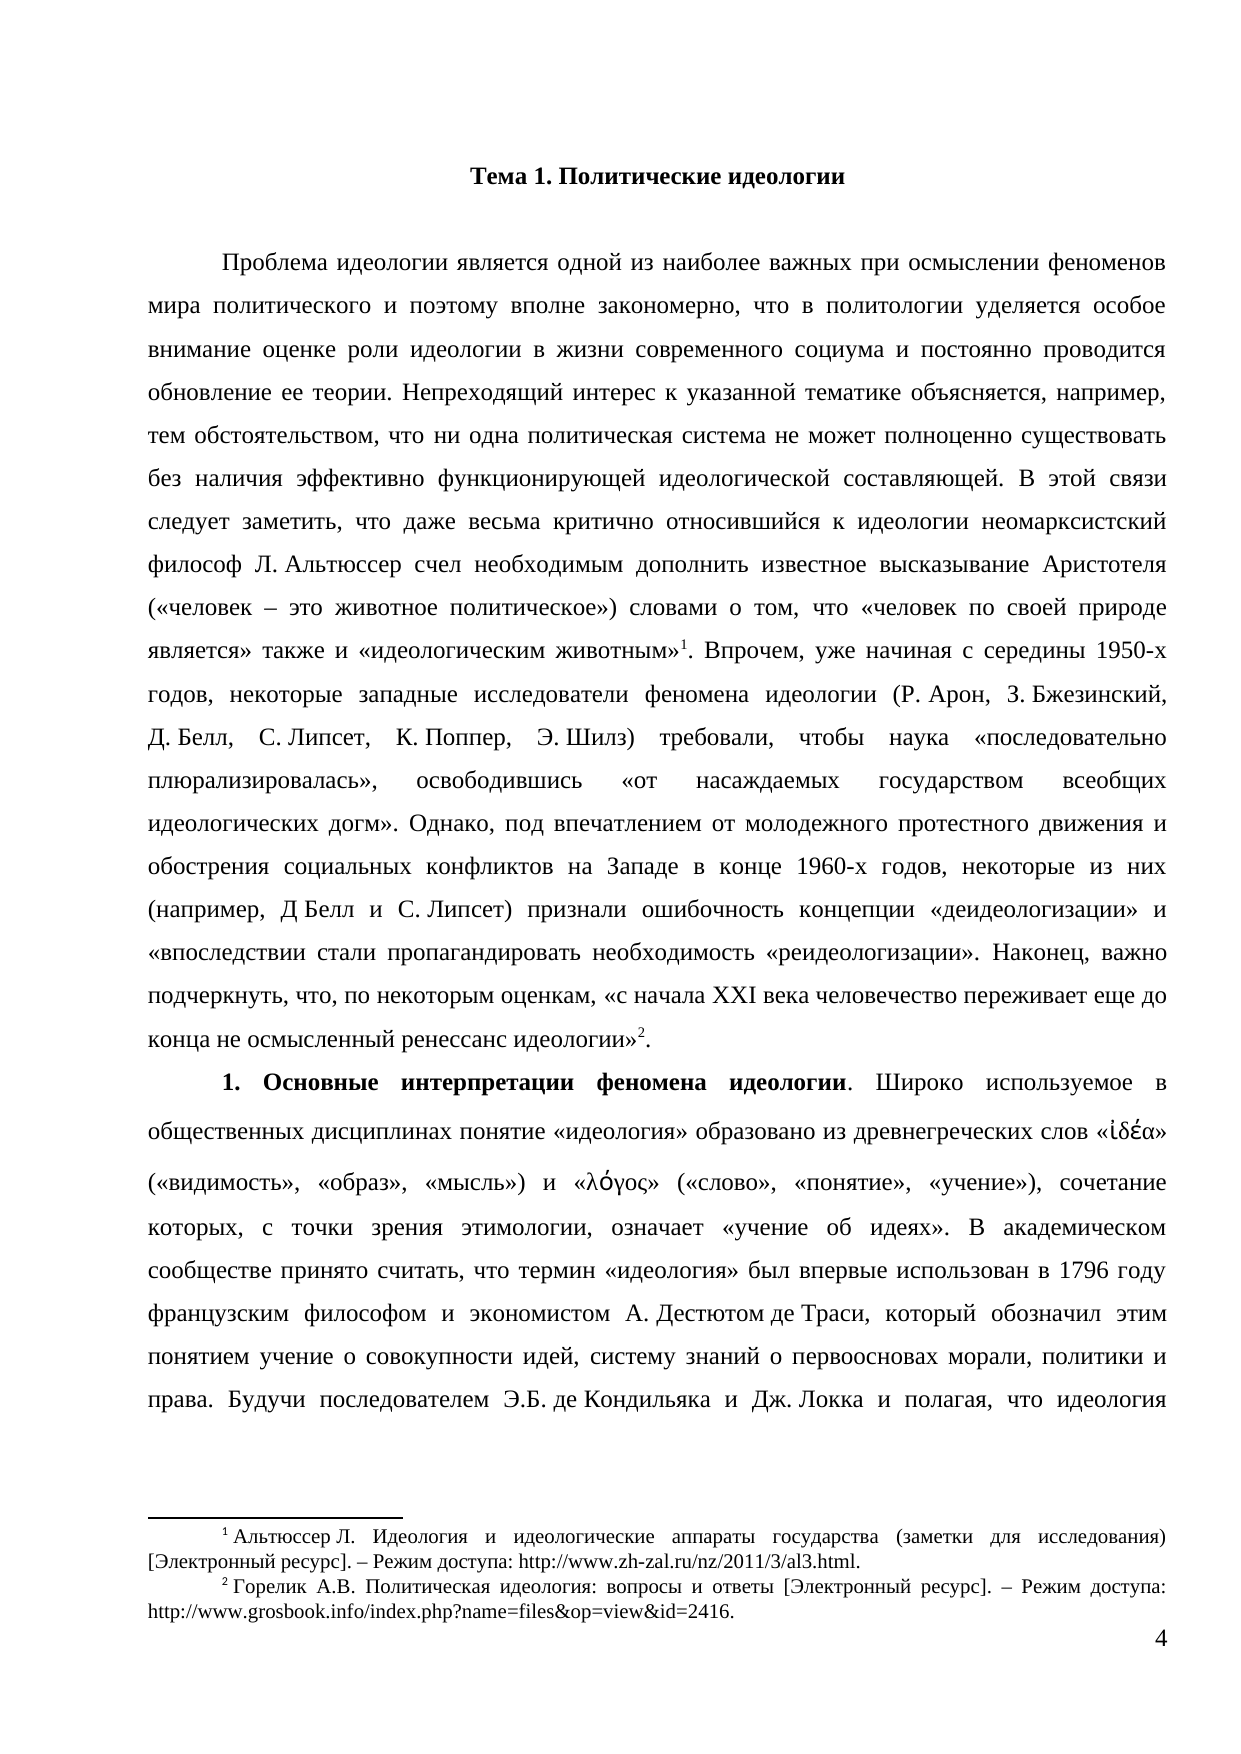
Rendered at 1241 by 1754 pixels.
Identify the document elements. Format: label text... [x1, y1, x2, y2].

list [148, 1067, 1167, 1413]
text Тема 1. Политические идеологии [148, 161, 1167, 190]
text Проблема идеологии является одной из наиболее важных при осмыслении феноменов мира политического и поэтому вполне закономерно, что в политологии уделяется особое внимание оценке роли идеологии в жизни современного социума и постоянно проводится обновление ее теории. Непреходящий интерес к указанной тематике объясняется, например, тем обстоятельством, что ни одна политическая система не может полноценно существовать без наличия эффективно функционирующей идеологической составляющей. В этой связи следует заметить, что даже весьма критично относившийся к идеологии неомарксистский философ Л. Альтюссер счел необходимым дополнить известное высказывание Аристотеля («человек – это животное политическое») словами о том, что «человек по своей природе является» также и «идеологическим животным». Впрочем, уже начиная с середины 1950-х годов, некоторые западные исследователи феномена идеологии (Р. Арон, З. Бжезинский, Д. Белл, С. Липсет, К. Поппер, Э. Шилз) требовали, чтобы наука «последовательно плюрализировалась», освободившись «от насаждаемых государством всеобщих идеологических догм». Однако, под впечатлением от молодежного протестного движения и обострения социальных конфликтов на Западе в конце 1960-х годов, некоторые из них (например, Д Белл и С. Липсет) признали ошибочность концепции «деидеологизации» и «впоследствии стали пропагандировать необходимость «реидеологизации». Наконец, важно подчеркнуть, что, по некоторым оценкам, «с начала XXI века человечество переживает еще до конца не осмысленный ренессанс идеологии». [148, 247, 1167, 1052]
